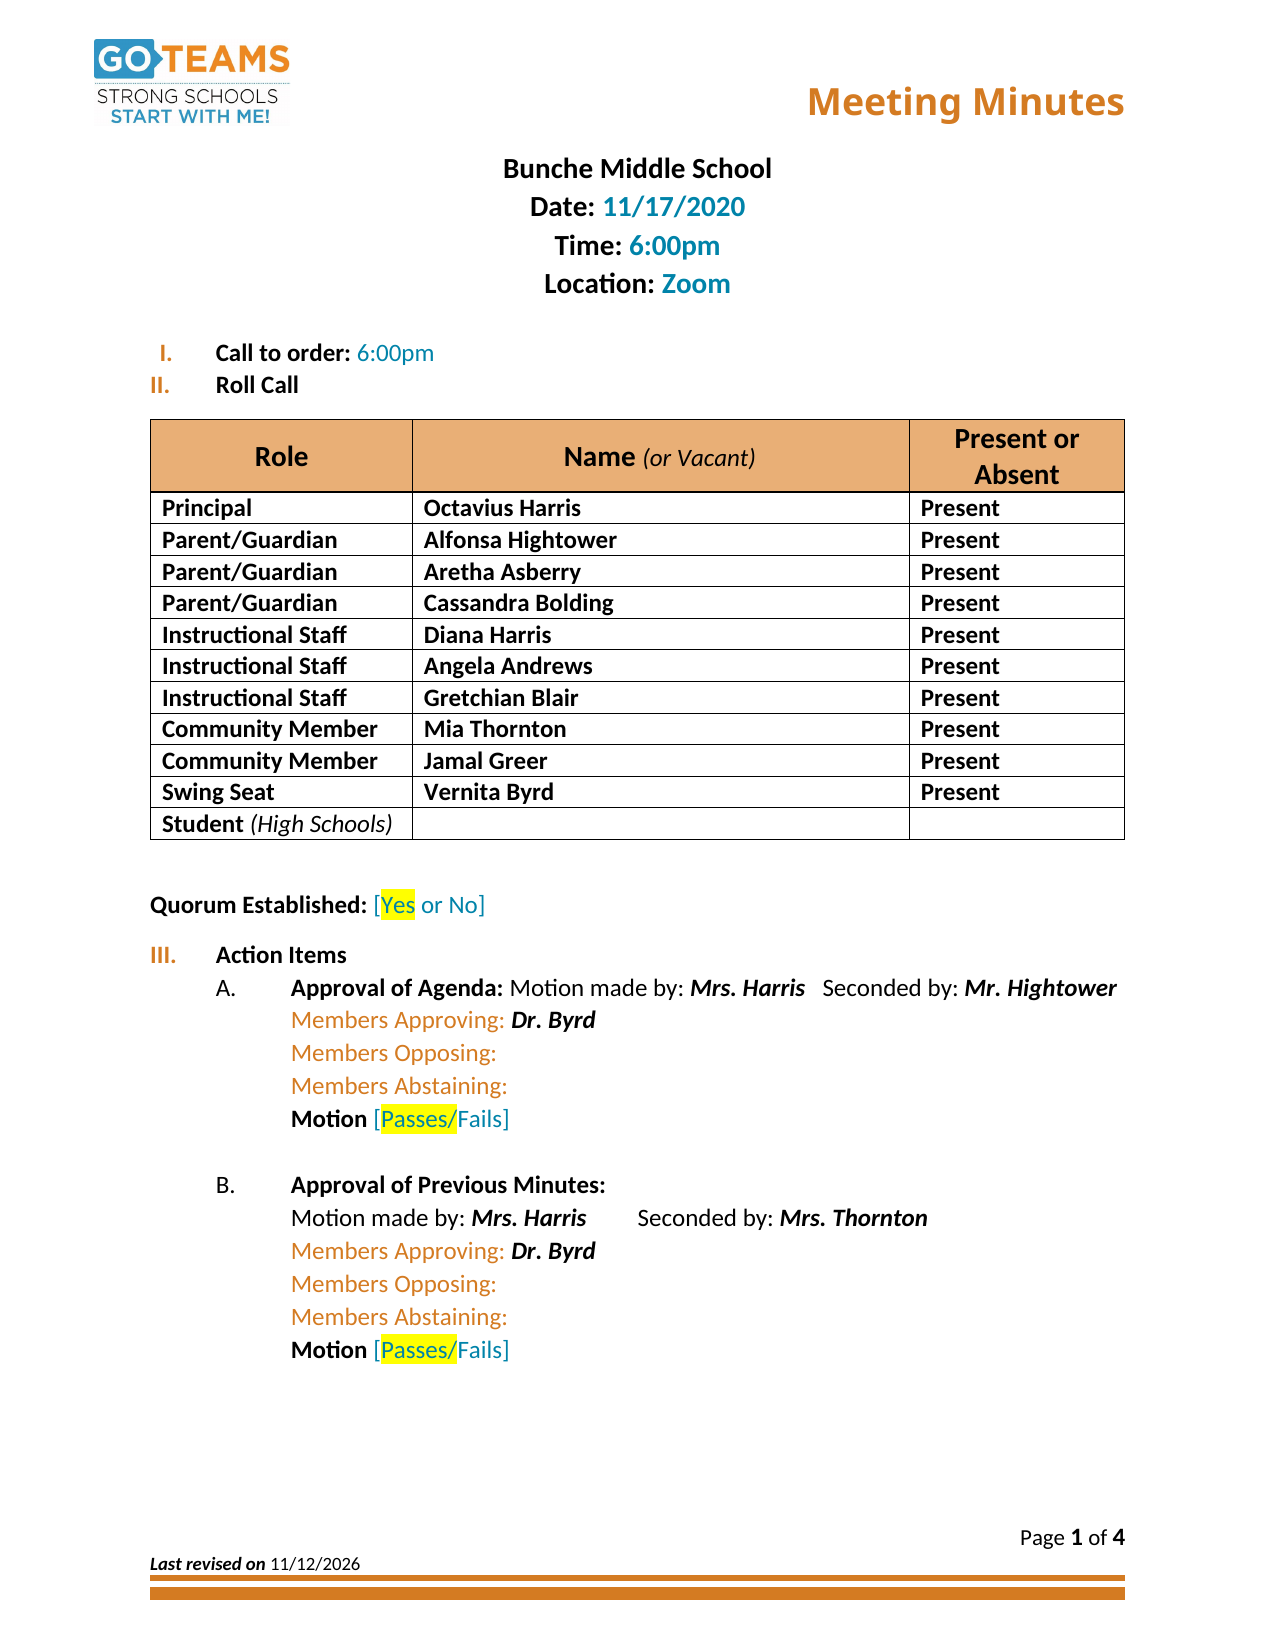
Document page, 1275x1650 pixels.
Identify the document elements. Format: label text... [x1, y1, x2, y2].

list Roll Call [150, 369, 1125, 400]
list Motion made by: Mrs. Harris Seconded by: Mrs. Thornton [291, 1202, 1125, 1233]
table_cell Community Member [151, 745, 412, 776]
list Members Approving: Dr. Byrd [291, 1005, 1125, 1035]
table_cell Parent/Guardian [151, 556, 412, 586]
table_cell Cassandra Bolding [413, 587, 909, 618]
list Members Opposing: [291, 1038, 1125, 1068]
list Approval of Previous Minutes: [216, 1169, 1125, 1200]
table_cell Instructional Staff [151, 682, 412, 712]
table_cell Aretha Asberry [413, 556, 909, 586]
list Members Approving: Dr. Byrd [291, 1235, 1125, 1266]
table_header Name (or Vacant) [413, 420, 909, 491]
table_cell Present [910, 682, 1124, 712]
table_cell Present [910, 524, 1124, 554]
text Quorum Established: [Yes or No] [150, 889, 381, 920]
table_cell [910, 808, 1124, 839]
table_cell Parent/Guardian [151, 587, 412, 618]
table_cell Present [910, 777, 1124, 807]
table_cell Octavius Harris [413, 493, 909, 523]
table_cell Swing Seat [151, 777, 412, 807]
table_cell Gretchian Blair [413, 682, 909, 712]
table_cell Present [910, 745, 1124, 776]
table_cell Present [910, 650, 1124, 681]
list Motion [Passes/Fails] [457, 1334, 1125, 1364]
table_cell Instructional Staff [151, 619, 412, 649]
picture [94, 39, 291, 126]
table_cell Present [910, 493, 1124, 523]
list Members Abstaining: [291, 1071, 1125, 1101]
table_header Present or Absent [910, 420, 1124, 491]
table_cell Community Member [151, 714, 412, 744]
table_cell Diana Harris [413, 619, 909, 649]
table_cell Alfonsa Hightower [413, 524, 909, 554]
table_cell Parent/Guardian [151, 524, 412, 554]
table_cell Present [910, 619, 1124, 649]
table_cell Present [910, 556, 1124, 586]
text Location: Zoom [150, 265, 1125, 301]
text Bunche Middle School [150, 150, 1125, 186]
text Time: 6:00pm [150, 227, 1125, 262]
list Approval of Agenda: Motion made by: Mrs. Harris Seconded by: Mr. Hightower [216, 972, 1125, 1002]
table_cell Angela Andrews [413, 650, 909, 681]
table_cell Vernita Byrd [413, 777, 909, 807]
table_cell Mia Thornton [413, 714, 909, 744]
table_cell Present [910, 587, 1124, 618]
list Motion [Passes/Fails] [291, 1103, 1125, 1134]
list Members Opposing: [291, 1268, 1125, 1298]
table_cell [413, 808, 909, 839]
list Action Items [150, 939, 1125, 969]
table_cell Present [910, 714, 1124, 744]
text Quorum Established: [Yes or No] [415, 889, 1125, 920]
list Call to order: 6:00pm [159, 337, 1125, 367]
list Motion [Passes/Fails] [291, 1334, 381, 1364]
table_header Role [151, 420, 412, 491]
table_cell Instructional Staff [151, 650, 412, 681]
table_cell Student (High Schools) [151, 808, 412, 839]
text Date: 11/17/2020 [150, 188, 1125, 224]
table_cell Principal [151, 493, 412, 523]
list Members Abstaining: [291, 1301, 1125, 1331]
table_cell Jamal Greer [413, 745, 909, 776]
